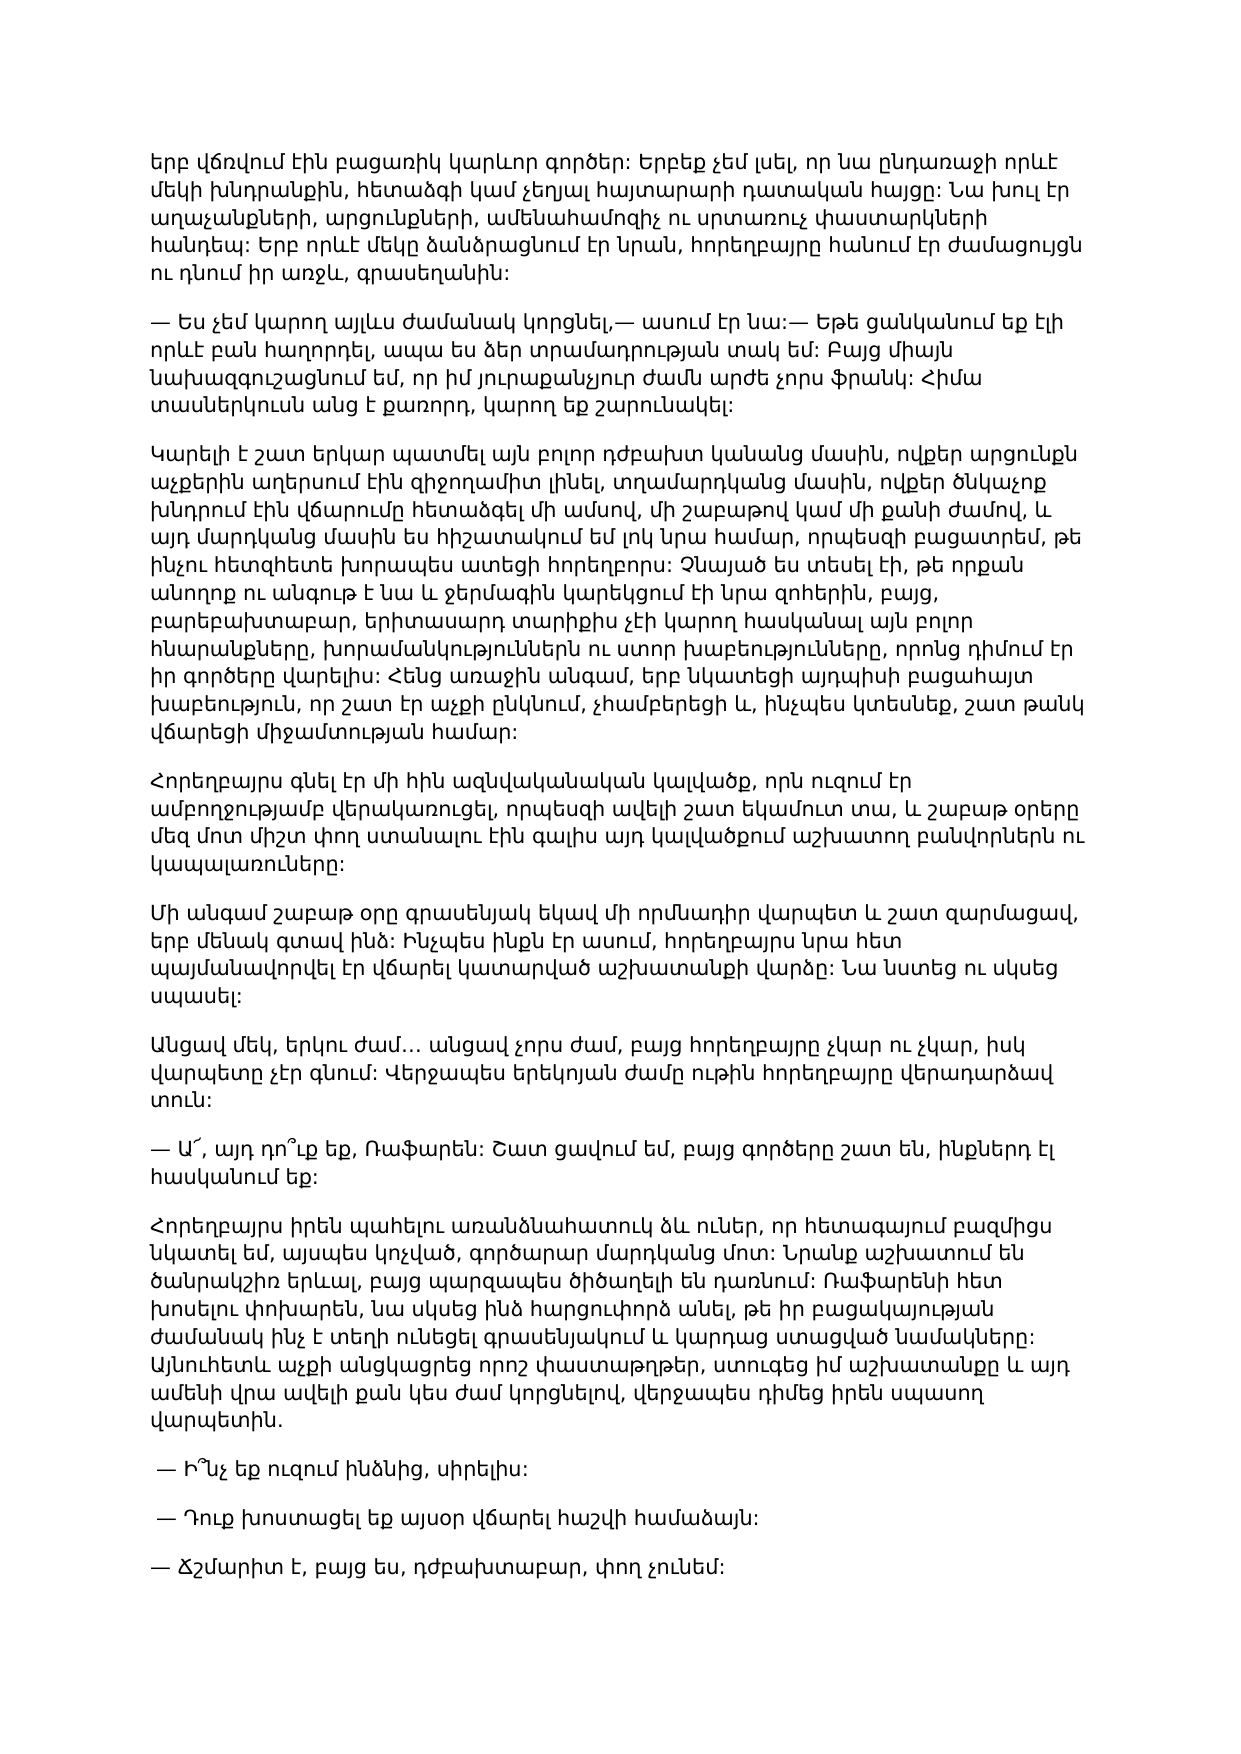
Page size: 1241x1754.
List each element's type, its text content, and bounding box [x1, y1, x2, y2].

text — Ճշմարիտ է, բայց ես, դժբախտաբար, փող չունեմ: [150, 1555, 1090, 1579]
text Մի անգամ շաբաթ օրը գրասենյակ եկավ մի որմնադիր վարպետ և շատ զարմացավ, երբ մենակ գտավ ինձ: Ինչպես ինքն էր ասում, հորեղբայրս նրա հետ պայմանավորվել էր վճարել կատարված աշխատանքի վարձը: Նա նստեց ու սկսեց սպասել: [150, 901, 1090, 1008]
text — Ա՜, այդ դո՞ւք եք, Ռաֆարեն: Շատ ցավում եմ, բայց գործերը շատ են, ինքներդ էլ հասկանում եք: [150, 1137, 1090, 1189]
text Կարելի է շատ երկար պատմել այն բոլոր դժբախտ կանանց մասին, ովքեր արցունքն աչքերին աղերսում էին զիջողամիտ լինել, տղամարդկանց մասին, ովքեր ծնկաչոք խնդրում էին վճարումը հետաձգել մի ամսով, մի շաբաթով կամ մի քանի ժամով, և այդ մարդկանց մասին ես հիշատակում եմ լոկ նրա համար, որպեսզի բացատրեմ, թե ինչու հետզհետե խորապես ատեցի հորեղբորս: Չնայած ես տեսել էի, թե որքան անողոք ու անգութ է նա և ջերմագին կարեկցում էի նրա զոհերին, բայց, բարեբախտաբար, երիտասարդ տարիքիս չէի կարող հասկանալ այն բոլոր հնարանքները, խորամանկություններն ու ստոր խաբեությունները, որոնց դիմում էր իր գործերը վարելիս: Հենց առաջին անգամ, երբ նկատեցի այդպիսի բացահայտ խաբեություն, որ շատ էր աչքի ընկնում, չհամբերեցի և, ինչպես կտեսնեք, շատ թանկ վճարեցի միջամտության համար: [150, 442, 1090, 744]
text — Ի՞նչ եք ուզում ինձնից, սիրելիս: [150, 1457, 1090, 1481]
text Անցավ մեկ, երկու ժամ… անցավ չորս ժամ, բայց հորեղբայրը չկար ու չկար, իսկ վարպետը չէր գնում: Վերջապես երեկոյան ժամը ութին հորեղբայրը վերադարձավ տուն: [150, 1033, 1090, 1113]
text Հորեղբայրս գնել էր մի հին ազնվականական կալվածք, որն ուզում էր ամբողջությամբ վերակառուցել, որպեսզի ավելի շատ եկամուտ տա, և շաբաթ օրերը մեզ մոտ միշտ փող ստանալու էին գալիս այդ կալվածքում աշխատող բանվորներն ու կապալառուները: [150, 769, 1090, 876]
text — Ես չեմ կարող այլևս ժամանակ կորցնել,— ասում էր նա:— Եթե ցանկանում եք էլի որևէ բան հաղորդել, ապա ես ձեր տրամադրության տակ եմ: Բայց միայն նախազգուշացնում եմ, որ իմ յուրաքանչյուր ժամն արժե չորս ֆրանկ: Հիմա տասներկուսն անց է քառորդ, կարող եք շարունակել: [150, 310, 1090, 418]
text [150, 150, 1090, 286]
text Հորեղբայրս իրեն պահելու առանձնահատուկ ձև ուներ, որ հետագայում բազմիցս նկատել եմ, այսպես կոչված, գործարար մարդկանց մոտ: Նրանք աշխատում են ծանրակշիռ երևալ, բայց պարզապես ծիծաղելի են դառնում: Ռաֆարենի հետ խոսելու փոխարեն, նա սկսեց ինձ հարցուփորձ անել, թե իր բացակայության ժամանակ ինչ է տեղի ունեցել գրասենյակում և կարդաց ստացված նամակները: Այնուհետև աչքի անցկացրեց որոշ փաստաթղթեր, ստուգեց իմ աշխատանքը և այդ ամենի վրա ավելի քան կես ժամ կորցնելով, վերջապես դիմեց իրեն սպասող վարպետին. [150, 1214, 1090, 1433]
text — Դուք խոստացել եք այսօր վճարել հաշվի համաձայն: [150, 1506, 1090, 1530]
